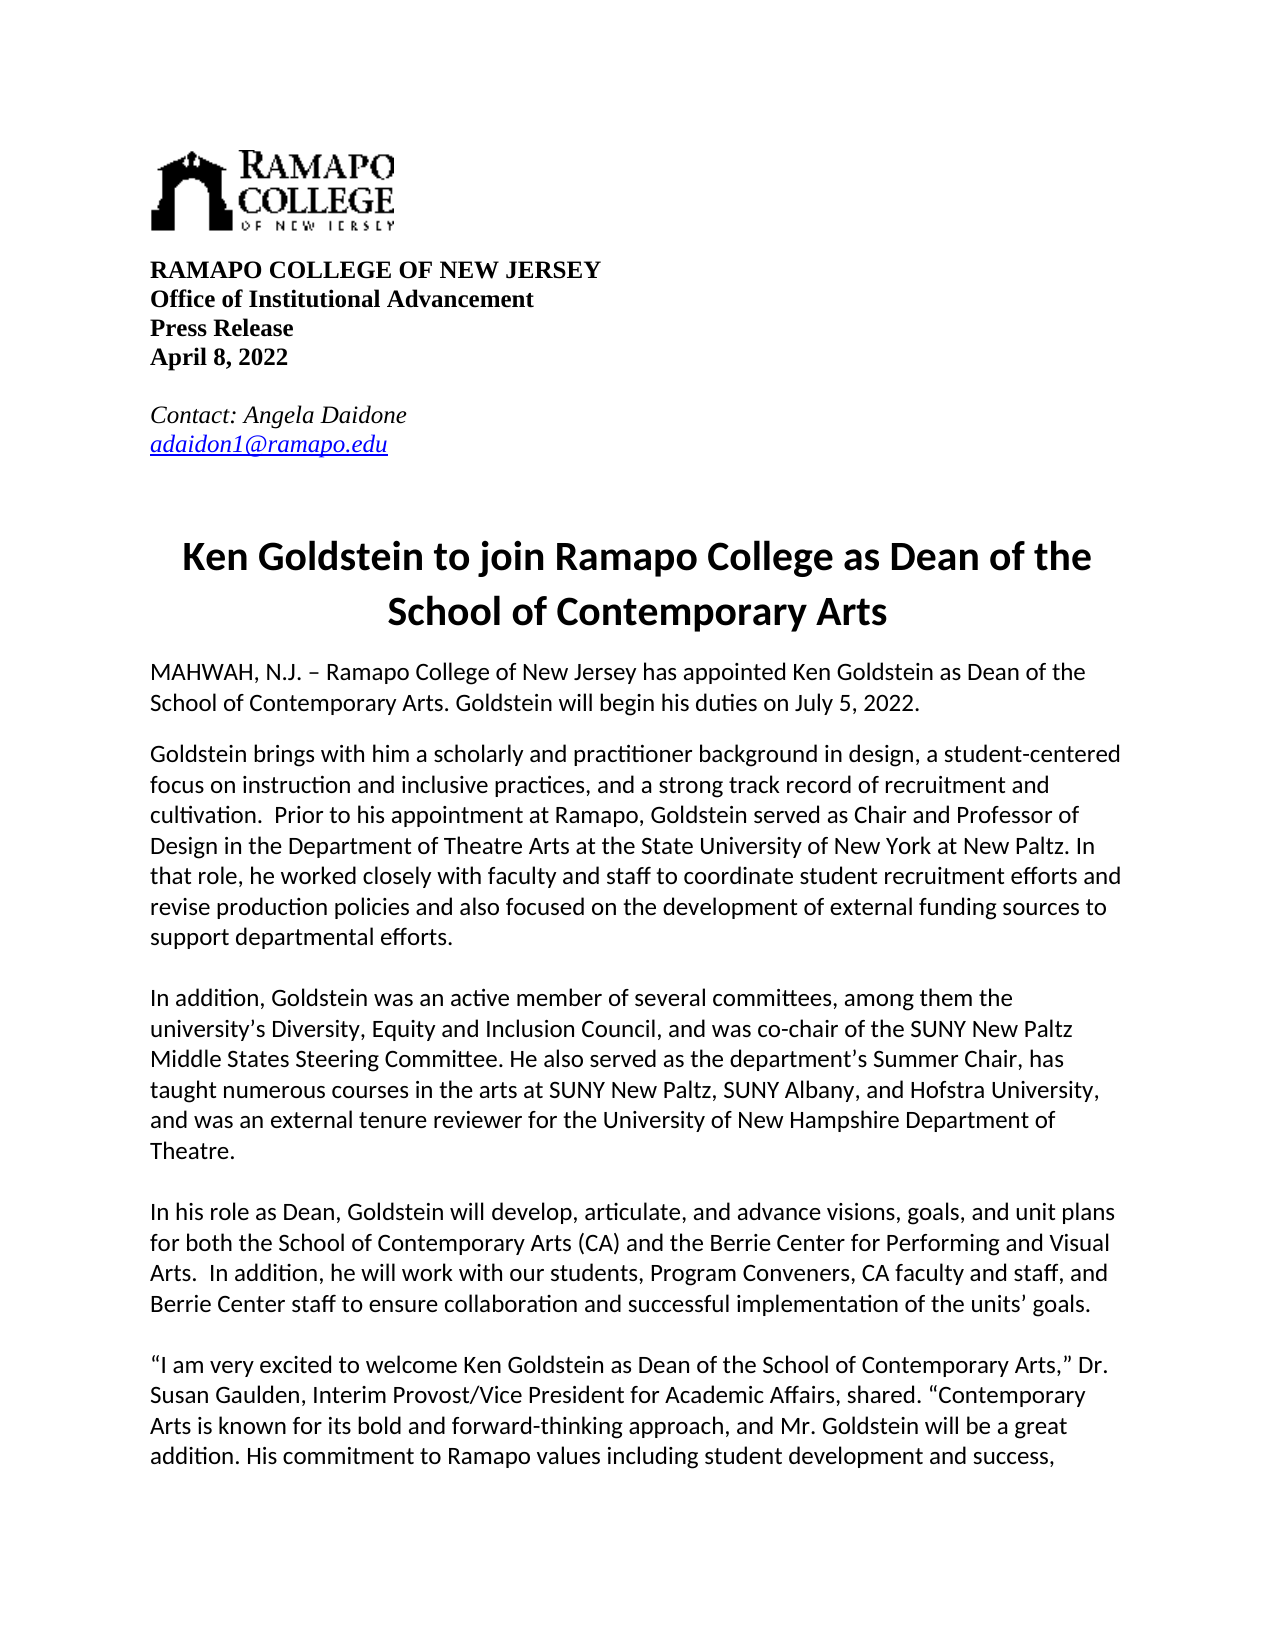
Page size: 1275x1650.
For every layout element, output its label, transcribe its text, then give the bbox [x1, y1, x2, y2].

text adaidon1@ramapo.edu [150, 429, 1125, 458]
text Contact: Angela Daidone [150, 400, 1125, 429]
text MAHWAH, N.J. – Ramapo College of New Jersey has appointed Ken Goldstein as Dean of the School of Contemporary Arts. Goldstein will begin his duties on July 5, 2022. [150, 656, 1125, 717]
text RAMAPO COLLEGE OF NEW JERSEY [150, 259, 1125, 284]
text April 8, 2022 [150, 342, 1125, 371]
text Press Release [150, 313, 1125, 342]
text Goldstein brings with him a scholarly and practitioner background in design, a student-centered focus on instruction and inclusive practices, and a strong track record of recruitment and cultivation. Prior to his appointment at Ramapo, Goldstein served as Chair and Professor of Design in the Department of Theatre Arts at the State University of New York at New Paltz. In that role, he worked closely with faculty and staff to coordinate student recruitment efforts and revise production policies and also focused on the development of external funding sources to support departmental efforts. [150, 738, 1125, 952]
text Office of Institutional Advancement [150, 284, 1125, 313]
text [150, 1349, 1125, 1471]
text In addition, Goldstein was an active member of several committees, among them the university’s Diversity, Equity and Inclusion Council, and was co-chair of the SUNY New Paltz Middle States Steering Committee. He also served as the department’s Summer Chair, has taught numerous courses in the arts at SUNY New Paltz, SUNY Albany, and Hofstra University, and was an external tenure reviewer for the University of New Hampshire Department of Theatre. [150, 982, 1125, 1166]
picture [150, 150, 394, 234]
text In his role as Dean, Goldstein will develop, articulate, and advance visions, goals, and unit plans for both the School of Contemporary Arts (CA) and the Berrie Center for Performing and Visual Arts. In addition, he will work with our students, Program Conveners, CA faculty and staff, and Berrie Center staff to ensure collaboration and successful implementation of the units’ goals. [150, 1196, 1125, 1318]
text Ken Goldstein to join Ramapo College as Dean of the School of Contemporary Arts [150, 530, 1125, 636]
